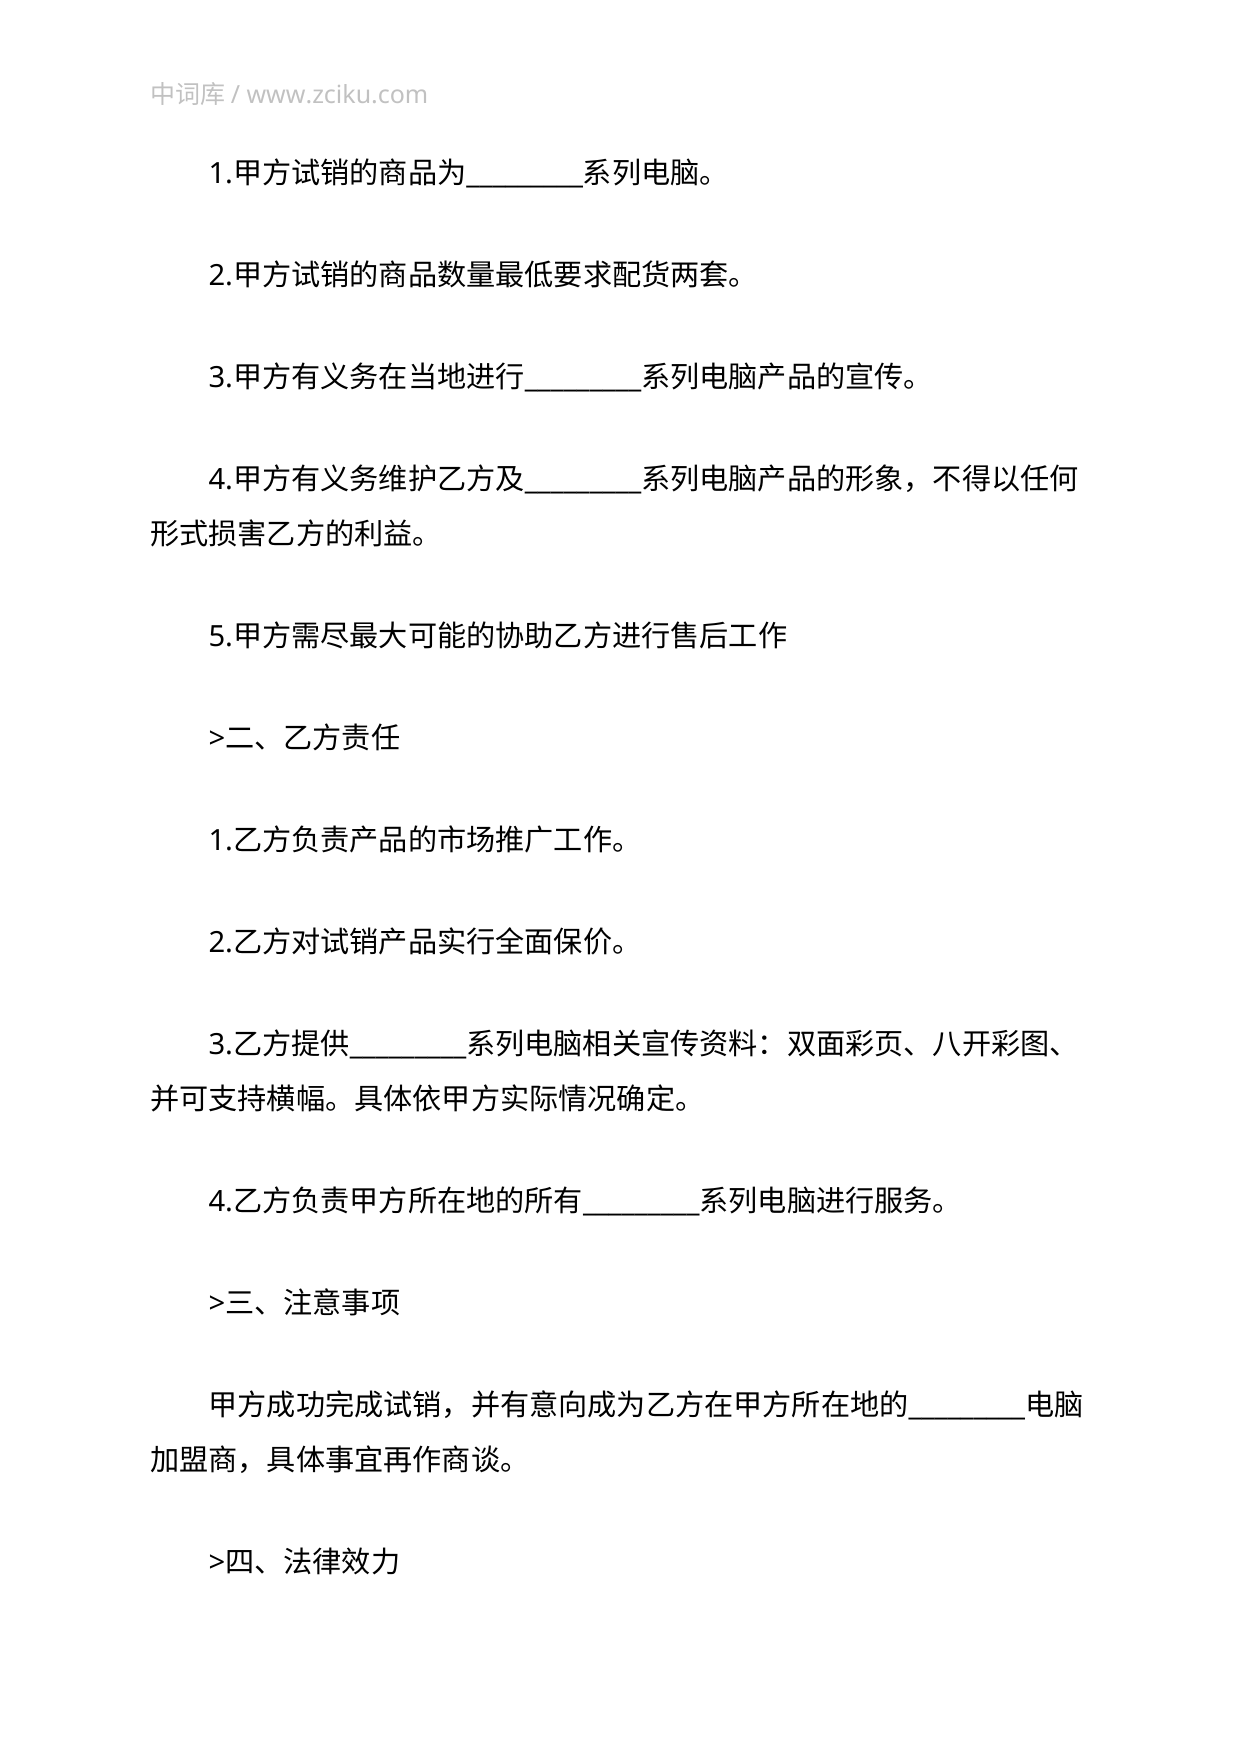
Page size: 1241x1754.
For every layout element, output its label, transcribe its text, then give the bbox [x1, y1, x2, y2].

text 2.乙方对试销产品实行全面保价。 [150, 919, 1090, 961]
text 4.乙方负责甲方所在地的所有_________系列电脑进行服务。 [150, 1177, 1090, 1220]
text 3.乙方提供_________系列电脑相关宣传资料：双面彩页、八开彩图、并可支持横幅。具体依甲方实际情况确定。 [150, 1021, 1090, 1118]
text 1.乙方负责产品的市场推广工作。 [150, 817, 1090, 859]
text 4.甲方有义务维护乙方及_________系列电脑产品的形象，不得以任何形式损害乙方的利益。 [150, 456, 1090, 553]
text 5.甲方需尽最大可能的协助乙方进行售后工作 [150, 613, 1090, 655]
text >四、法律效力 [150, 1538, 1090, 1581]
text 甲方成功完成试销，并有意向成为乙方在甲方所在地的_________电脑加盟商，具体事宜再作商谈。 [150, 1381, 1090, 1479]
text 3.甲方有义务在当地进行_________系列电脑产品的宣传。 [150, 354, 1090, 396]
text 1.甲方试销的商品为_________系列电脑。 [150, 150, 1090, 192]
text >三、注意事项 [150, 1279, 1090, 1322]
text 2.甲方试销的商品数量最低要求配货两套。 [150, 252, 1090, 294]
text >二、乙方责任 [150, 715, 1090, 757]
